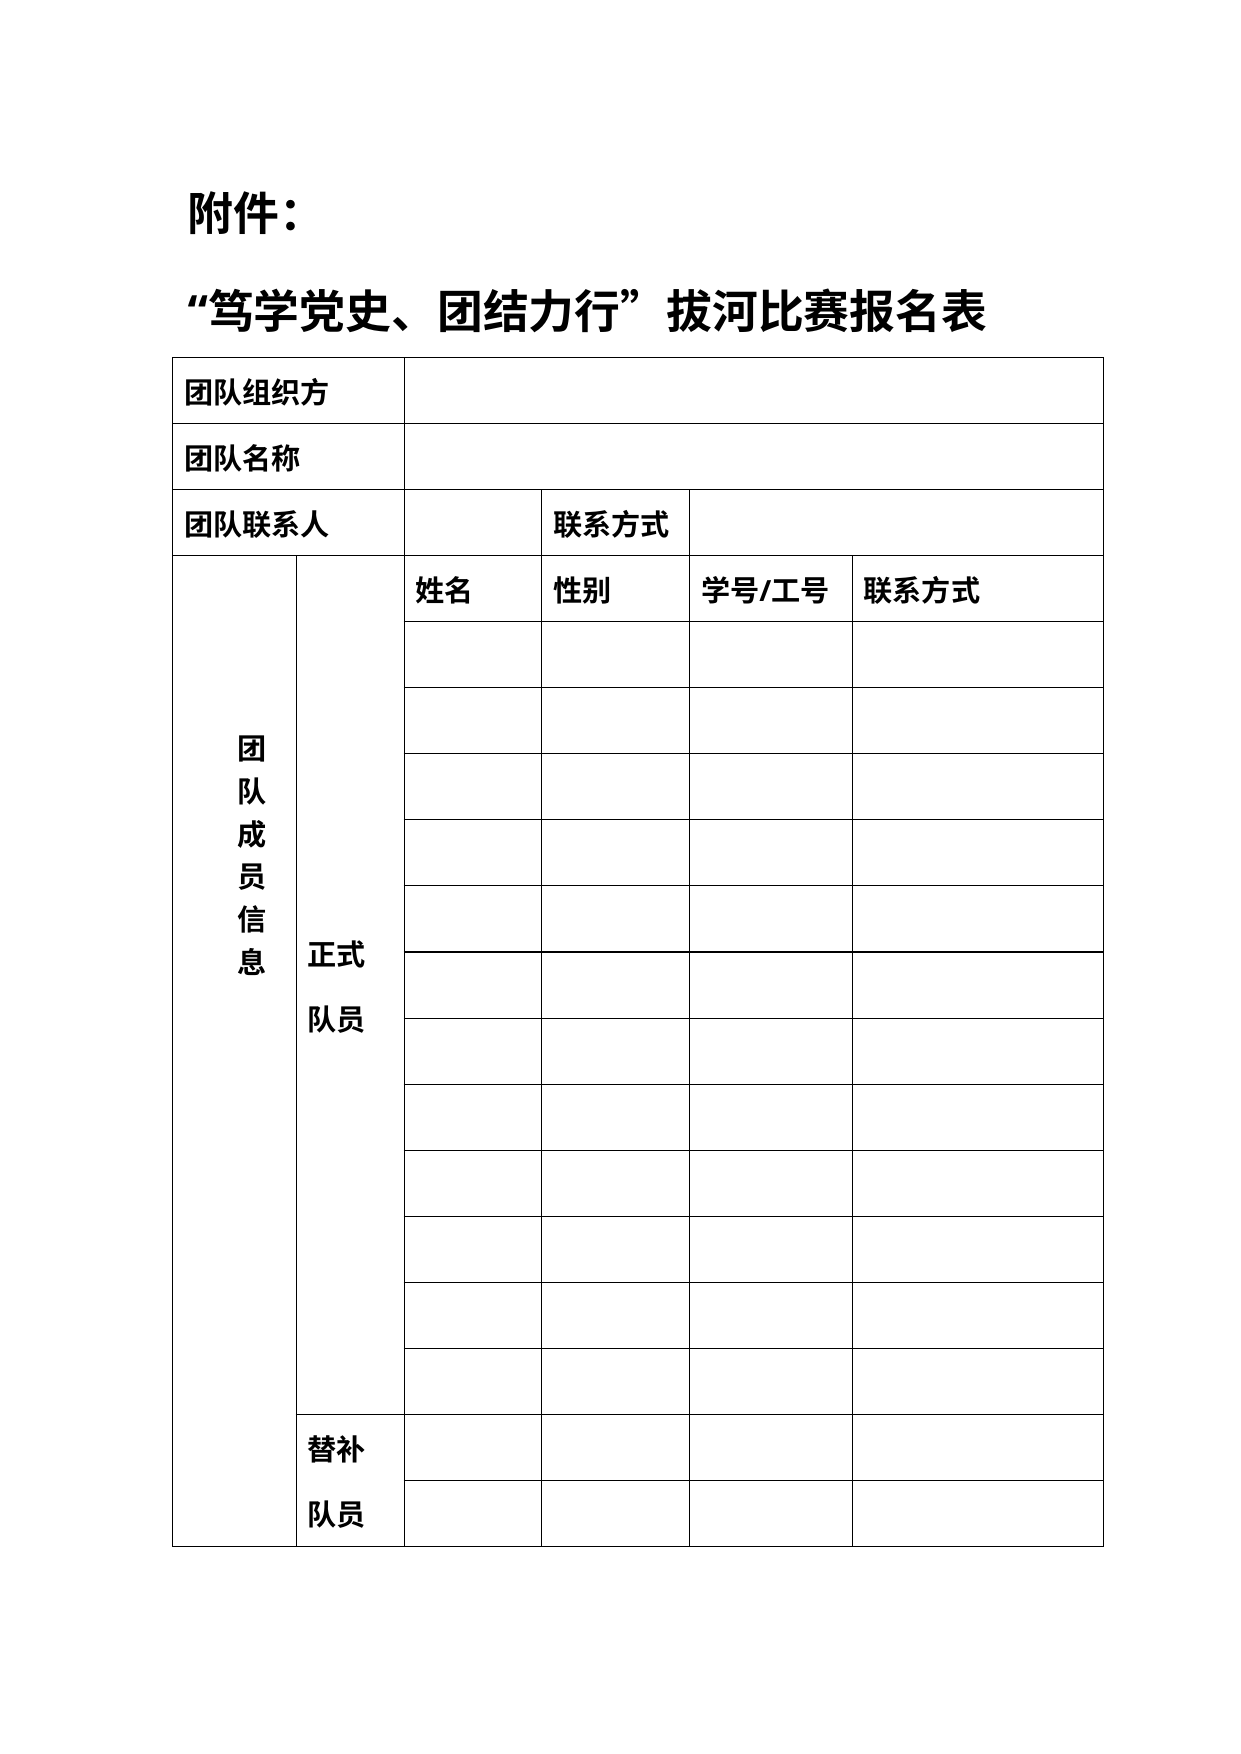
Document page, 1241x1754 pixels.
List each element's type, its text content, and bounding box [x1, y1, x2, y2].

table_cell [542, 688, 689, 753]
table_cell [853, 1415, 1103, 1480]
table_cell 联系方式 [853, 556, 1103, 621]
table_cell [853, 1085, 1103, 1149]
table_cell [853, 754, 1103, 819]
table_cell [405, 1415, 541, 1480]
table_cell [405, 424, 1103, 489]
table_cell 姓名 [405, 556, 541, 621]
table_cell [542, 1217, 689, 1282]
table_cell [542, 622, 689, 687]
table_cell [542, 1283, 689, 1348]
table_cell [690, 1349, 852, 1414]
table_cell [405, 1019, 541, 1083]
table_cell [853, 1151, 1103, 1216]
table_cell [405, 754, 541, 819]
table_cell [690, 953, 852, 1017]
table_cell [853, 1019, 1103, 1083]
table_header 团队组织方 [173, 358, 404, 423]
table_cell [853, 953, 1103, 1017]
table_cell [690, 1217, 852, 1282]
table_cell [542, 1019, 689, 1083]
table_cell [542, 820, 689, 885]
table_cell [690, 1481, 852, 1546]
table_cell [853, 886, 1103, 951]
table_cell 替补 队员 [297, 1415, 404, 1546]
table_cell 学号/工号 [690, 556, 852, 621]
table_cell 正式 队员 [297, 556, 404, 1414]
table_cell [405, 820, 541, 885]
table_cell [853, 1481, 1103, 1546]
table_cell [405, 490, 541, 555]
table_cell [405, 1217, 541, 1282]
table_cell [853, 1283, 1103, 1348]
table_cell [405, 1151, 541, 1216]
table_cell [690, 886, 852, 951]
table_cell [542, 886, 689, 951]
table_cell [542, 1085, 689, 1149]
table_cell [690, 754, 852, 819]
table_cell 团队名称 [173, 424, 404, 489]
table_cell [542, 1349, 689, 1414]
table_cell 联系方式 [542, 490, 689, 555]
table_cell [405, 688, 541, 753]
table_cell [405, 1085, 541, 1149]
table_cell 性别 [542, 556, 689, 621]
table_cell [690, 1283, 852, 1348]
table_cell [405, 622, 541, 687]
text 附件： [187, 162, 1053, 259]
table_cell [542, 1415, 689, 1480]
table_cell [853, 622, 1103, 687]
table_cell [853, 1349, 1103, 1414]
table_cell [690, 490, 1103, 555]
table_cell 团 队 成 员 信 息 [173, 556, 296, 1546]
table_cell [405, 1283, 541, 1348]
table_cell [690, 1019, 852, 1083]
table_cell [690, 1151, 852, 1216]
table_cell [405, 886, 541, 951]
table_cell [405, 1349, 541, 1414]
table_cell 团队联系人 [173, 490, 404, 555]
table_cell [405, 953, 541, 1017]
table_cell [542, 953, 689, 1017]
table_cell [690, 688, 852, 753]
table_cell [853, 688, 1103, 753]
table_cell [542, 1481, 689, 1546]
table_cell [690, 622, 852, 687]
table_cell [690, 1085, 852, 1149]
table_cell [690, 820, 852, 885]
table_cell [542, 1151, 689, 1216]
text “笃学党史、团结力行”拔河比赛报名表 [187, 259, 1053, 357]
table_cell [853, 1217, 1103, 1282]
table_header [405, 358, 1103, 423]
table_cell [690, 1415, 852, 1480]
table_cell [853, 820, 1103, 885]
table_cell [405, 1481, 541, 1546]
table_cell [542, 754, 689, 819]
